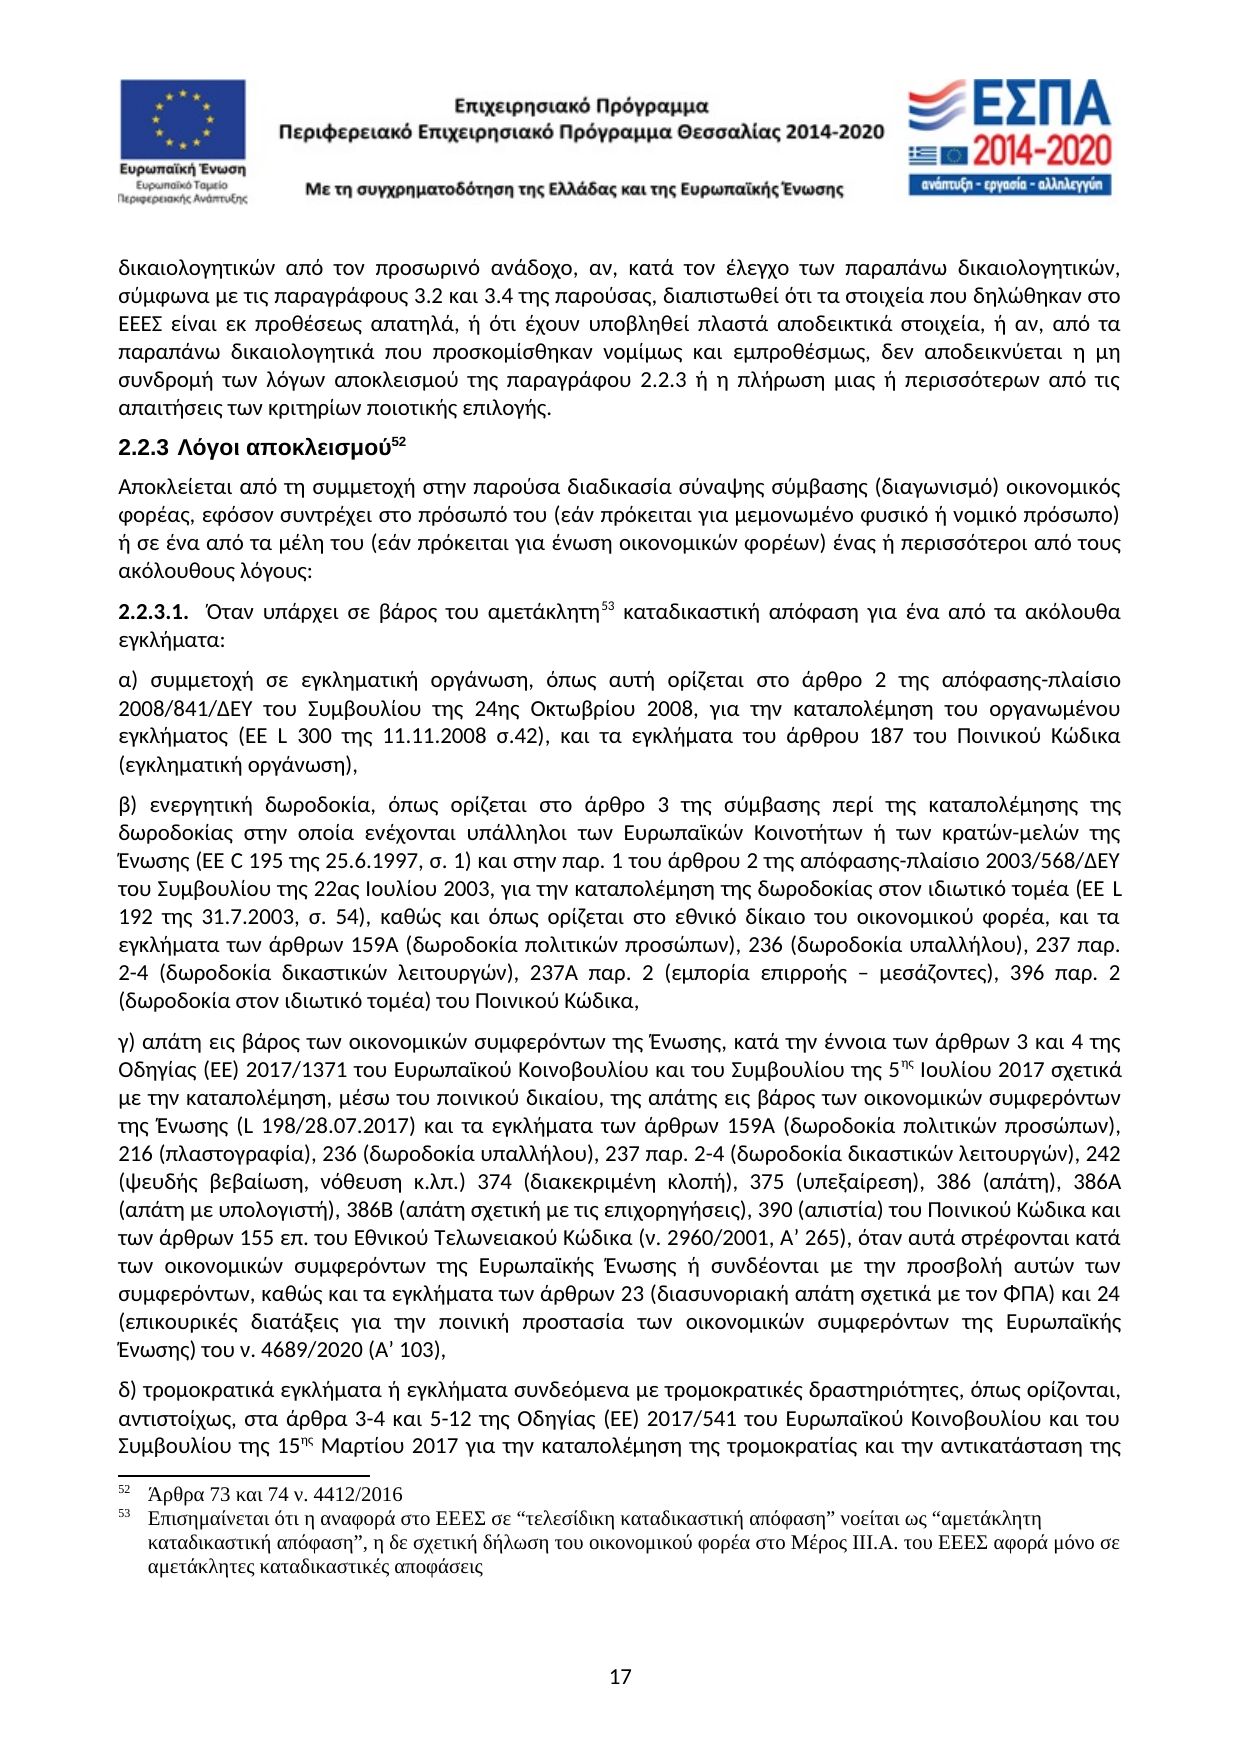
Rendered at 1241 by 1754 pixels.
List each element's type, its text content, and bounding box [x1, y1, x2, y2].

subtitle 2.2.3 Λόγοι αποκλεισμού [118, 434, 1122, 460]
text γ) απάτη εις βάρος των οικονομικών συμφερόντων της Ένωσης, κατά την έννοια των άρθρων 3 και 4 της Οδηγίας (ΕΕ) 2017/1371 του Ευρωπαϊκού Κοινοβουλίου και του Συμβουλίου της 5ης Ιουλίου 2017 σχετικά με την καταπολέμηση, μέσω του ποινικού δικαίου, της απάτης εις βάρος των οικονομικών συμφερόντων της Ένωσης (L 198/28.07.2017) και τα εγκλήματα των άρθρων 159Α (δωροδοκία πολιτικών προσώπων), 216 (πλαστογραφία), 236 (δωροδοκία υπαλλήλου), 237 παρ. 2-4 (δωροδοκία δικαστικών λειτουργών), 242 (ψευδής βεβαίωση, νόθευση κ.λπ.) 374 (διακεκριμένη κλοπή), 375 (υπεξαίρεση), 386 (απάτη), 386Α (απάτη με υπολογιστή), 386Β (απάτη σχετική με τις επιχορηγήσεις), 390 (απιστία) του Ποινικού Κώδικα και των άρθρων 155 επ. του Εθνικού Τελωνειακού Κώδικα (ν. 2960/2001, Α’ 265), όταν αυτά στρέφονται κατά των οικονομικών συμφερόντων της Ευρωπαϊκής Ένωσης ή συνδέονται με την προσβολή αυτών των συμφερόντων, καθώς και τα εγκλήματα των άρθρων 23 (διασυνοριακή απάτη σχετικά με τον ΦΠΑ) και 24 (επικουρικές διατάξεις για την ποινική προστασία των οικονομικών συμφερόντων της Ευρωπαϊκής Ένωσης) του ν. 4689/2020 (Α’ 103), [118, 1027, 1122, 1363]
text 2.2.3.1. Όταν υπάρχει σε βάρος του αμετάκλητη καταδικαστική απόφαση για ένα από τα ακόλουθα εγκλήματα: [118, 597, 1122, 653]
text Αποκλείεται από τη συμμετοχή στην παρούσα διαδικασία σύναψης σύμβασης (διαγωνισμό) οικονομικός φορέας, εφόσον συντρέχει στο πρόσωπό του (εάν πρόκειται για μεμονωμένο φυσικό ή νομικό πρόσωπο) ή σε ένα από τα μέλη του (εάν πρόκειται για ένωση οικονομικών φορέων) ένας ή περισσότεροι από τους ακόλουθους λόγους: [118, 472, 1122, 584]
text α) συμμετοχή σε εγκληματική οργάνωση, όπως αυτή ορίζεται στο άρθρο 2 της απόφασης-πλαίσιο 2008/841/ΔΕΥ του Συμβουλίου της 24ης Οκτωβρίου 2008, για την καταπολέμηση του οργανωμένου εγκλήματος (ΕΕ L 300 της 11.11.2008 σ.42), και τα εγκλήματα του άρθρου 187 του Ποινικού Κώδικα (εγκληματική οργάνωση), [118, 666, 1122, 778]
picture [118, 79, 1118, 208]
text β) ενεργητική δωροδοκία, όπως ορίζεται στο άρθρο 3 της σύμβασης περί της καταπολέμησης της δωροδοκίας στην οποία ενέχονται υπάλληλοι των Ευρωπαϊκών Κοινοτήτων ή των κρατών-μελών της Ένωσης (ΕΕ C 195 της 25.6.1997, σ. 1) και στην παρ. 1 του άρθρου 2 της απόφασης-πλαίσιο 2003/568/ΔΕΥ του Συμβουλίου της 22ας Ιουλίου 2003, για την καταπολέμηση της δωροδοκίας στον ιδιωτικό τομέα (ΕΕ L 192 της 31.7.2003, σ. 54), καθώς και όπως ορίζεται στο εθνικό δίκαιο του οικονομικού φορέα, και τα εγκλήματα των άρθρων 159Α (δωροδοκία πολιτικών προσώπων), 236 (δωροδοκία υπαλλήλου), 237 παρ. 2-4 (δωροδοκία δικαστικών λειτουργών), 237Α παρ. 2 (εμπορία επιρροής – μεσάζοντες), 396 παρ. 2 (δωροδοκία στον ιδιωτικό τομέα) του Ποινικού Κώδικα, [118, 790, 1122, 1014]
